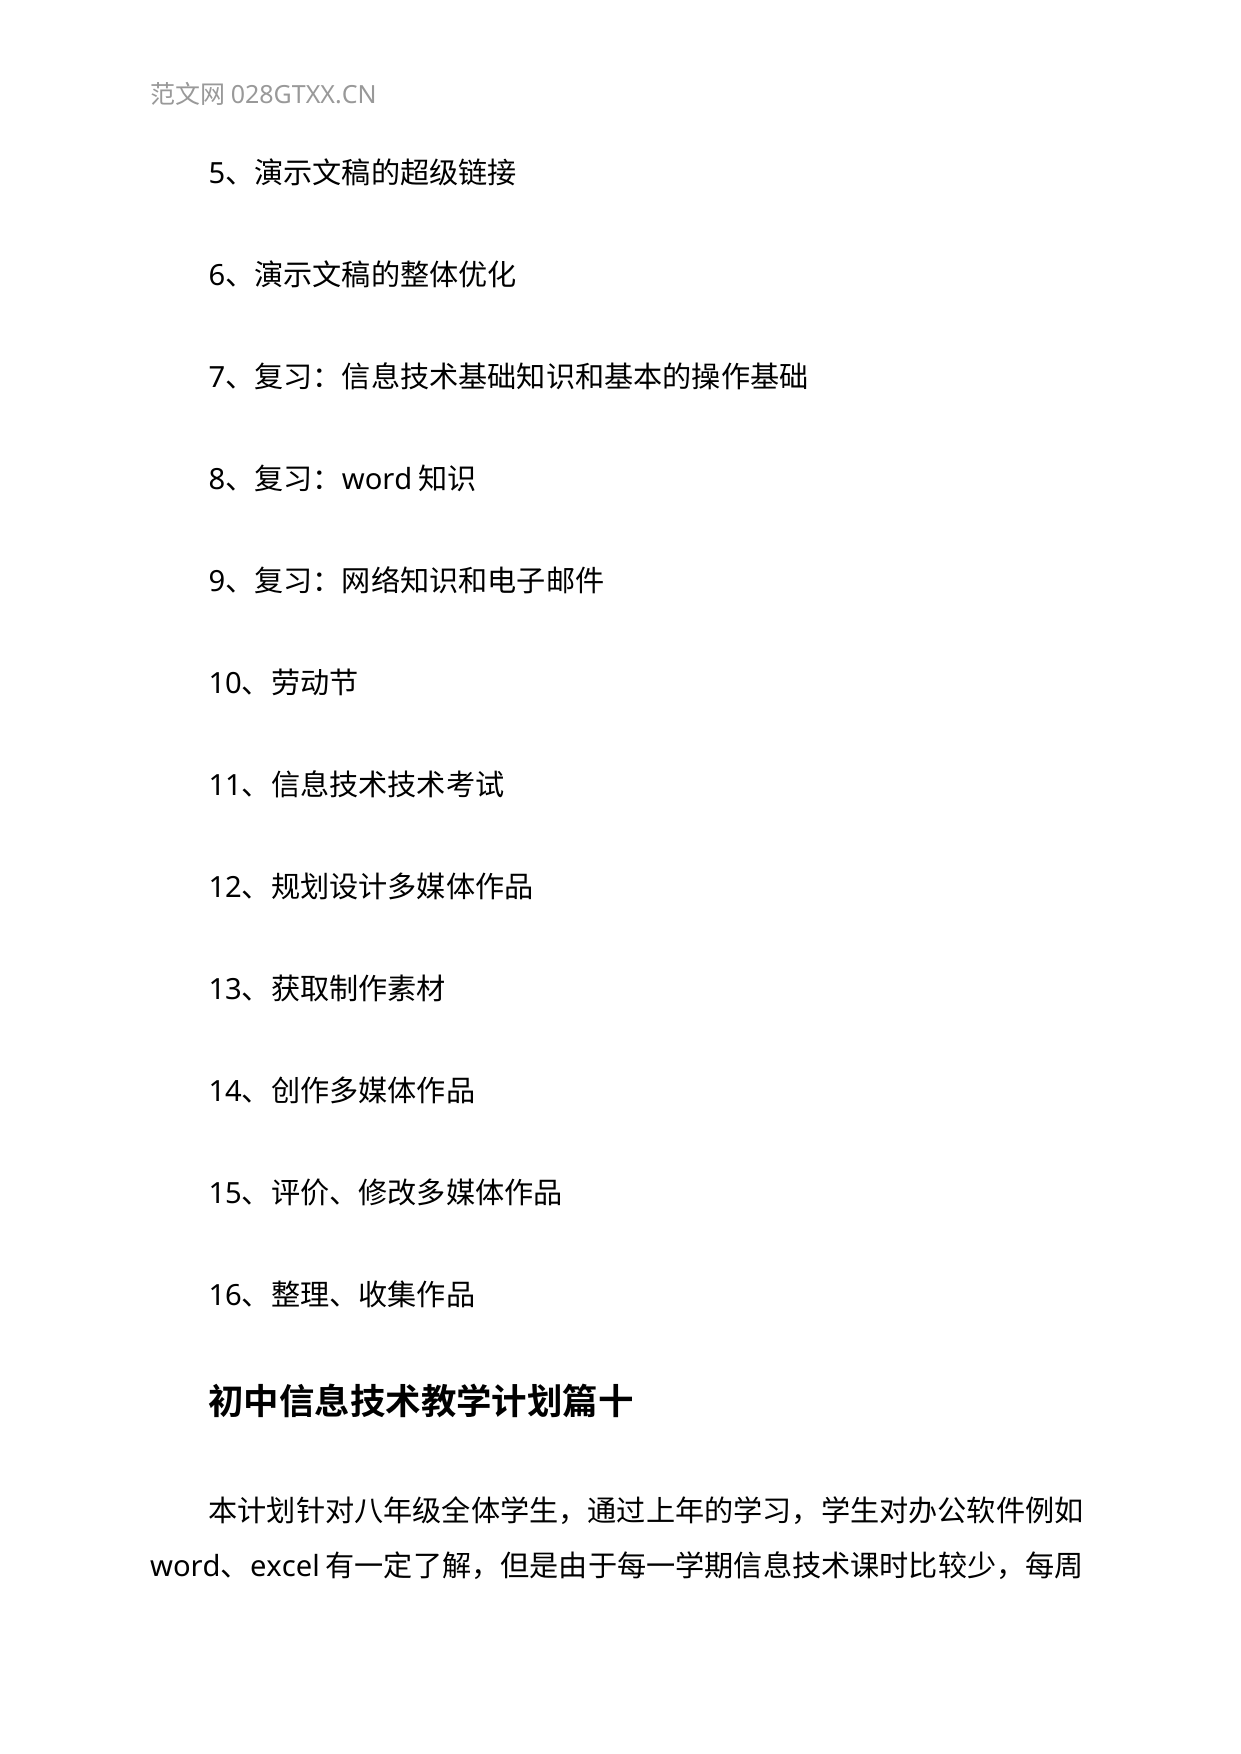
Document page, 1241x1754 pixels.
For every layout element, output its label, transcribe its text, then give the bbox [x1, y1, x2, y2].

text 5、演示文稿的超级链接 [150, 150, 1090, 192]
text 13、获取制作素材 [150, 966, 1090, 1008]
text 16、整理、收集作品 [150, 1272, 1090, 1314]
text 初中信息技术教学计划篇十 [150, 1374, 1090, 1425]
text 14、创作多媒体作品 [150, 1068, 1090, 1110]
text 9、复习：网络知识和电子邮件 [150, 558, 1090, 600]
text 6、演示文稿的整体优化 [150, 252, 1090, 294]
text 12、规划设计多媒体作品 [150, 864, 1090, 906]
text 8、复习：word知识 [150, 456, 1090, 498]
text 7、复习：信息技术基础知识和基本的操作基础 [150, 354, 1090, 396]
text 10、劳动节 [150, 660, 1090, 702]
text 11、信息技术技术考试 [150, 762, 1090, 804]
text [150, 1487, 1090, 1584]
text 15、评价、修改多媒体作品 [150, 1170, 1090, 1212]
